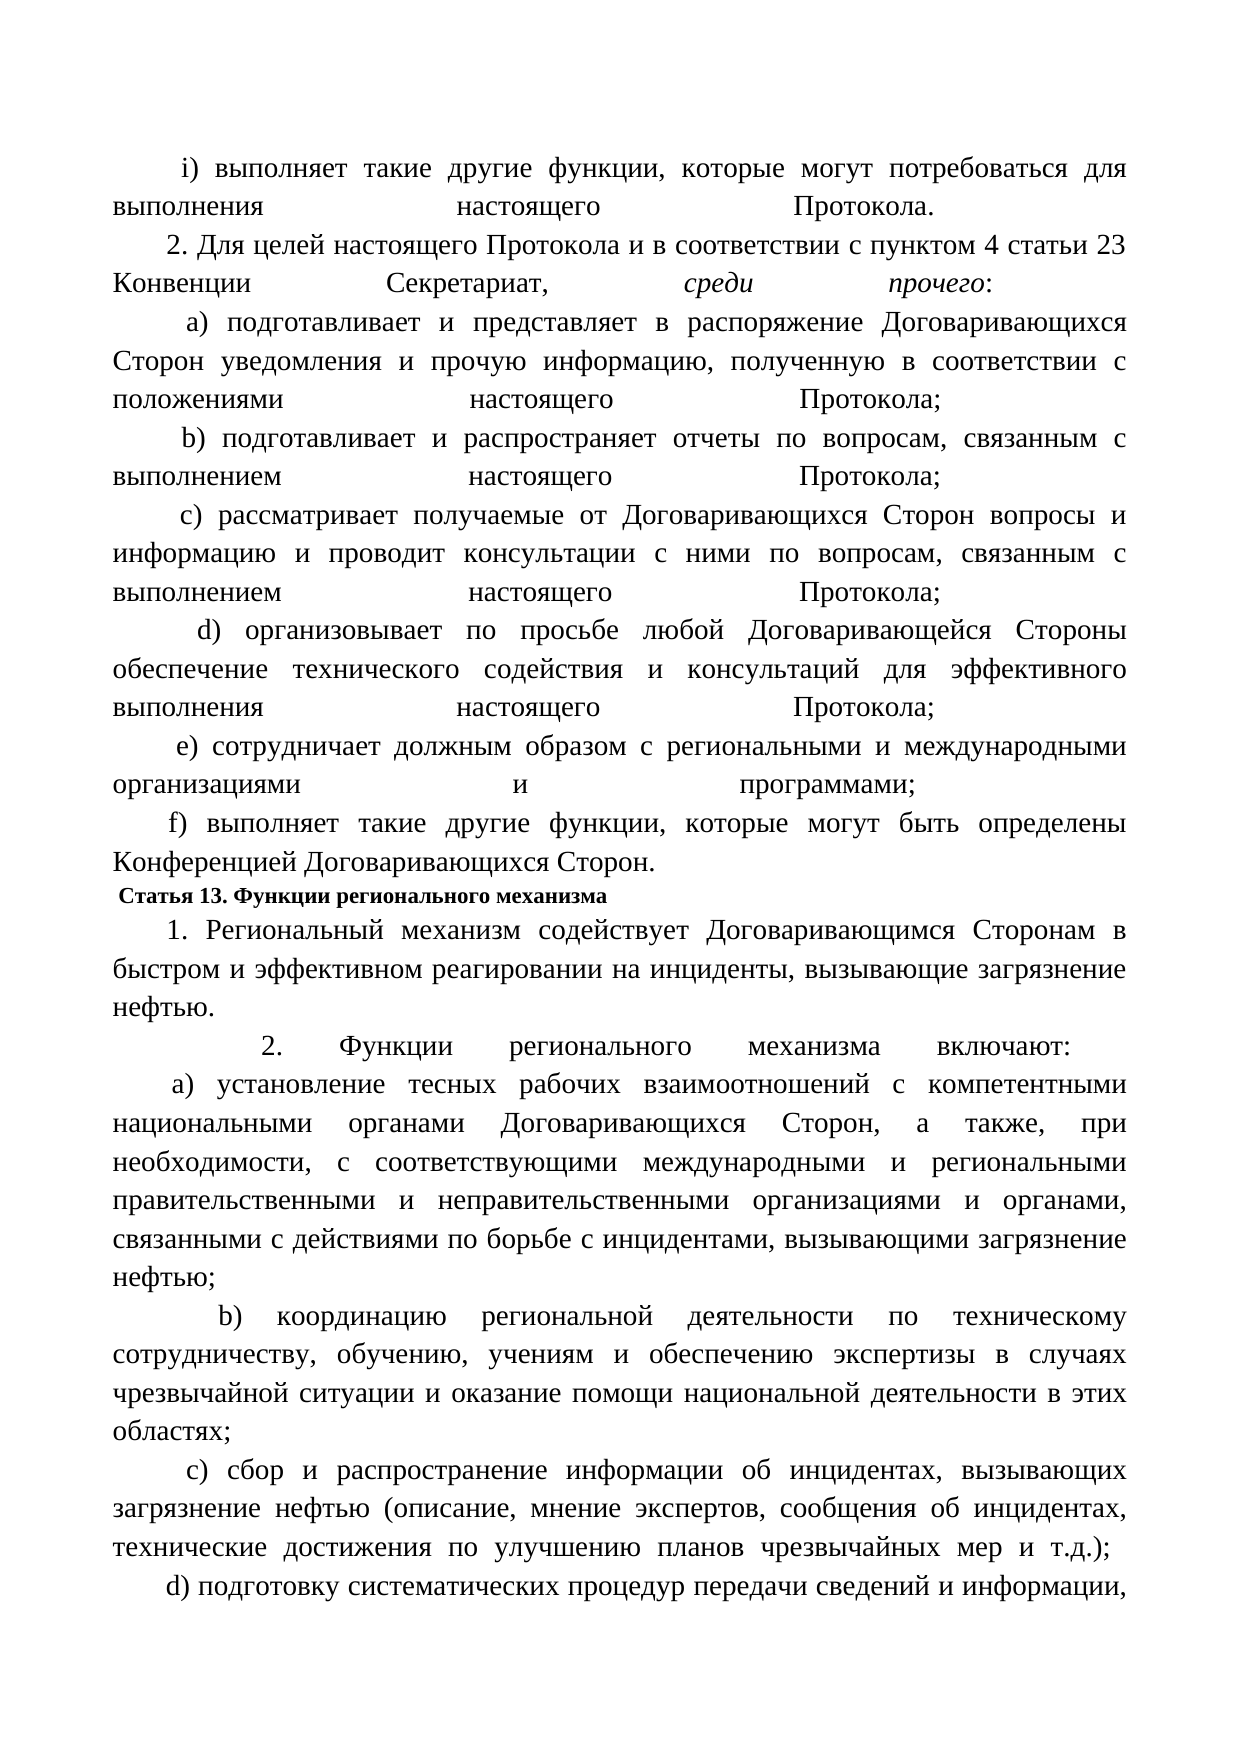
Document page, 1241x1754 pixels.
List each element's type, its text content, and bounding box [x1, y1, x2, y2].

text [112, 150, 1128, 877]
text Статья 13. Функции регионального механизма [112, 882, 1128, 909]
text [112, 912, 1128, 1601]
